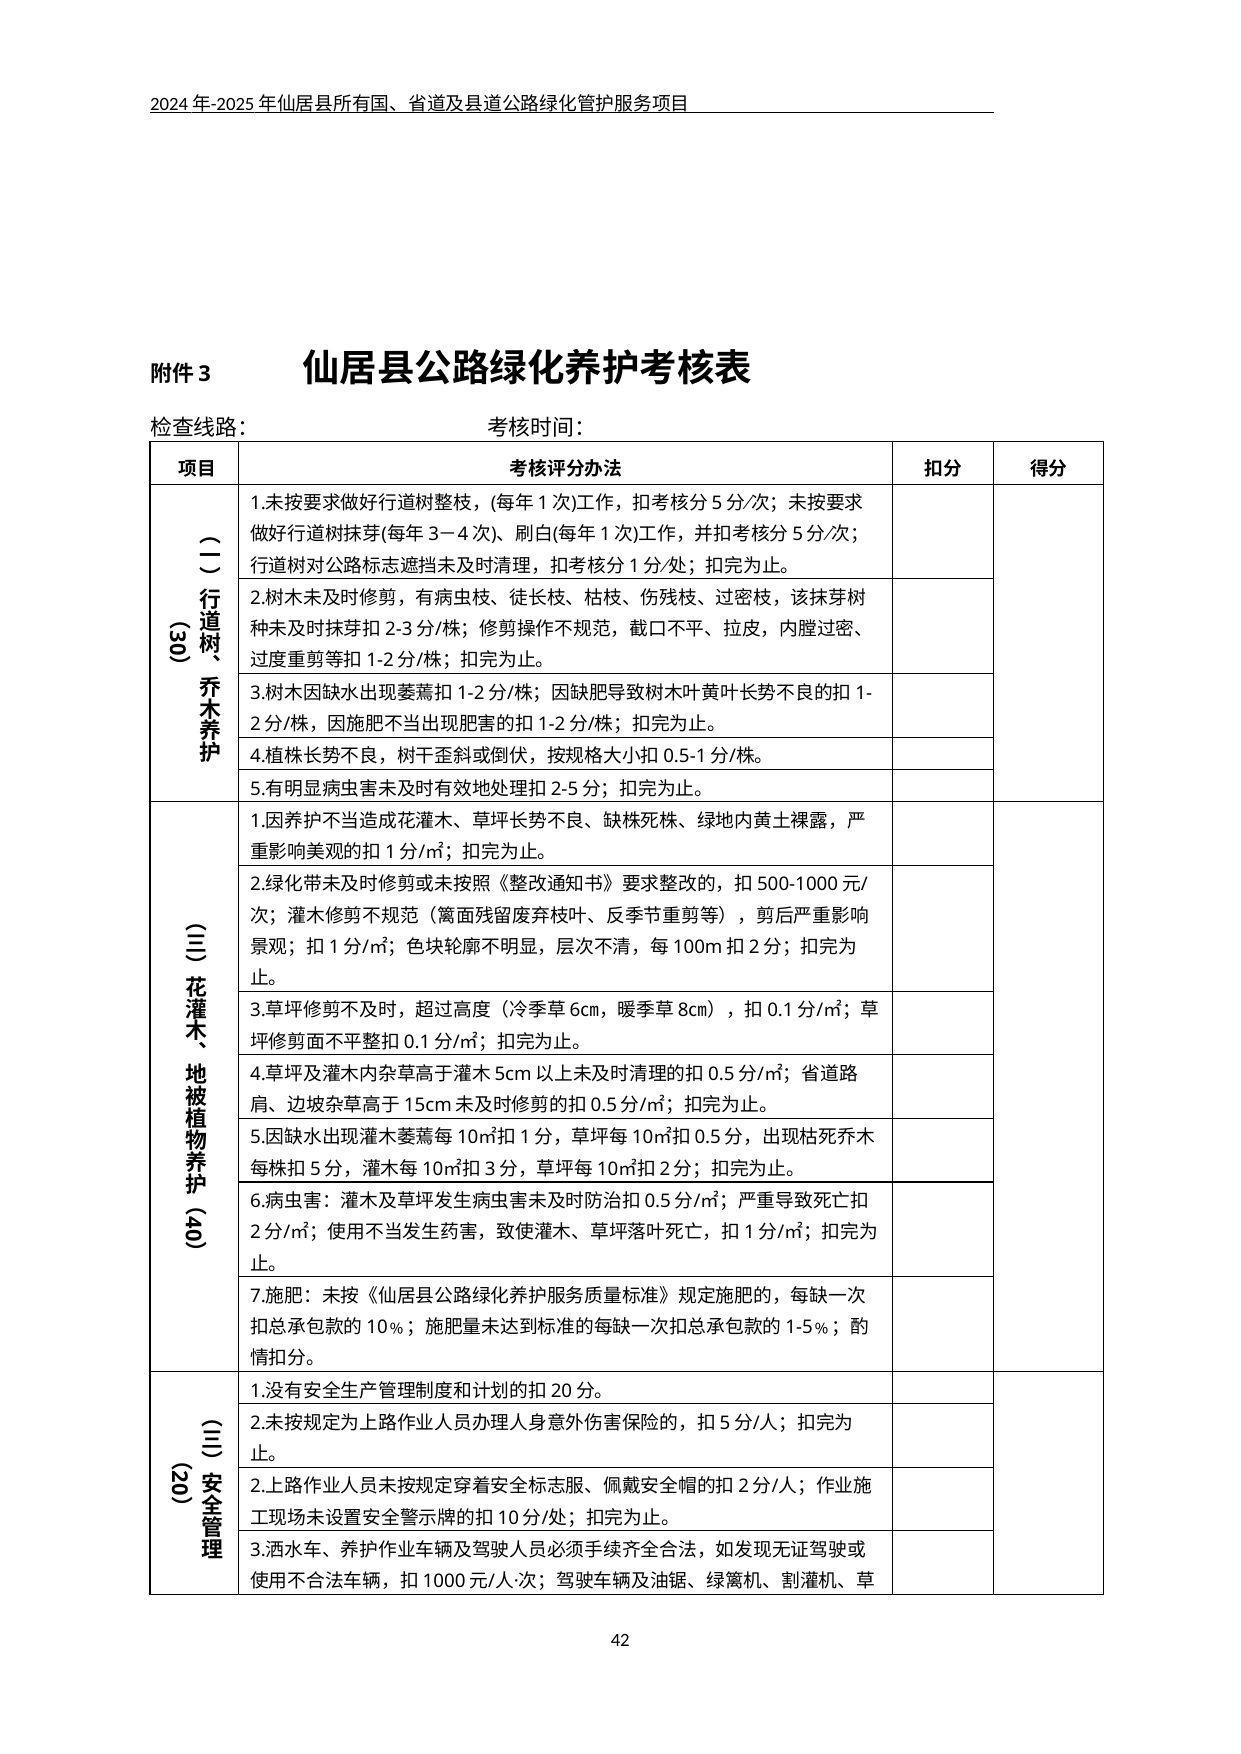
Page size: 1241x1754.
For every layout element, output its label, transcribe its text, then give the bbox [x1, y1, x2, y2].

table_cell [893, 1183, 993, 1276]
text 检查线路： 考核时间： [150, 414, 1090, 441]
table_cell 1.没有安全生产管理制度和计划的扣20分。 [239, 1372, 892, 1403]
table_cell 6.病虫害：灌木及草坪发生病虫害未及时防治扣0.5分/㎡；严重导致死亡扣2分/㎡；使用不当发生药害，致使灌木、草坪落叶死亡，扣1分/㎡；扣完为止。 [239, 1183, 892, 1276]
table_cell 7.施肥：未按《仙居县公路绿化养护服务质量标准》规定施肥的，每缺一次扣总承包款的10﹪；施肥量未达到标准的每缺一次扣总承包款的1-5﹪；酌情扣分。 [239, 1277, 892, 1371]
table_cell [893, 770, 993, 801]
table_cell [239, 1531, 892, 1594]
table_cell [893, 992, 993, 1054]
table_cell [994, 802, 1103, 1371]
table_cell [994, 1372, 1103, 1594]
table_cell 2.绿化带未及时修剪或未按照《整改通知书》要求整改的，扣500-1000元/次；灌木修剪不规范（篱面残留废弃枝叶、反季节重剪等），剪后严重影响景观；扣1分/㎡；色块轮廓不明显，层次不清，每100m扣2分；扣完为止。 [239, 866, 892, 991]
table_cell [893, 1468, 993, 1530]
table_cell 2.上路作业人员未按规定穿着安全标志服、佩戴安全帽的扣2分/人；作业施工现场未设置安全警示牌的扣10分/处；扣完为止。 [239, 1468, 892, 1530]
table_cell [893, 485, 993, 578]
table_cell 4.草坪及灌木内杂草高于灌木5cm以上未及时清理的扣0.5分/㎡；省道路肩、边坡杂草高于15cm未及时修剪的扣0.5分/㎡；扣完为止。 [239, 1055, 892, 1118]
table_cell 5.因缺水出现灌木萎蔫每10㎡扣1分，草坪每10㎡扣0.5分，出现枯死乔木每株扣5分，灌木每10㎡扣3分，草坪每10㎡扣2分；扣完为止。 [239, 1119, 892, 1181]
table_cell [893, 674, 993, 737]
table_cell 1.因养护不当造成花灌木、草坪长势不良、缺株死株、绿地内黄土裸露，严重影响美观的扣1分/㎡；扣完为止。 [239, 802, 892, 865]
table_cell 3.树木因缺水出现萎蔫扣1-2分/株；因缺肥导致树木叶黄叶长势不良的扣1-2分/株，因施肥不当出现肥害的扣1-2分/株；扣完为止。 [239, 674, 892, 737]
table_cell [893, 1404, 993, 1467]
table_cell 1.未按要求做好行道树整枝，(每年1次)工作，扣考核分5分∕次；未按要求做好行道树抹芽(每年3－4次)、刷白(每年1次)工作，并扣考核分5分∕次；行道树对公路标志遮挡未及时清理，扣考核分1分∕处；扣完为止。 [239, 485, 892, 578]
table_cell （三）安全管理（20） [151, 1372, 238, 1594]
table_cell [893, 579, 993, 673]
table_cell 3.草坪修剪不及时，超过高度（冷季草6㎝，暖季草8㎝），扣0.1分/㎡；草坪修剪面不平整扣0.1分/㎡；扣完为止。 [239, 992, 892, 1054]
table_cell 2.树木未及时修剪，有病虫枝、徒长枝、枯枝、伤残枝、过密枝，该抹芽树种未及时抹芽扣2-3分/株；修剪操作不规范，截口不平、拉皮，内膛过密、过度重剪等扣1-2分/株；扣完为止。 [239, 579, 892, 673]
table_cell （一）行道树、乔木养护（30） [151, 485, 238, 801]
table_cell [893, 1372, 993, 1403]
table_header 项目 [151, 442, 238, 483]
table_cell 5.有明显病虫害未及时有效地处理扣2-5分；扣完为止。 [239, 770, 892, 801]
table_header 得分 [994, 442, 1103, 483]
table_header 扣分 [893, 442, 993, 483]
table_cell [893, 1119, 993, 1181]
table_cell 2.未按规定为上路作业人员办理人身意外伤害保险的，扣5分/人；扣完为止。 [239, 1404, 892, 1467]
table_cell [994, 485, 1103, 801]
text 附件3 仙居县公路绿化养护考核表 [150, 345, 1090, 391]
table_cell [893, 1277, 993, 1371]
table_cell [893, 802, 993, 865]
table_cell [893, 738, 993, 769]
table_cell [893, 1055, 993, 1118]
table_cell 4.植株长势不良，树干歪斜或倒伏，按规格大小扣0.5-1分/株。 [239, 738, 892, 769]
table_cell [893, 1531, 993, 1594]
table_cell （三）花灌木、地被植物养护（40） [151, 802, 238, 1371]
table_cell [893, 866, 993, 991]
table_header 考核评分办法 [239, 442, 892, 483]
